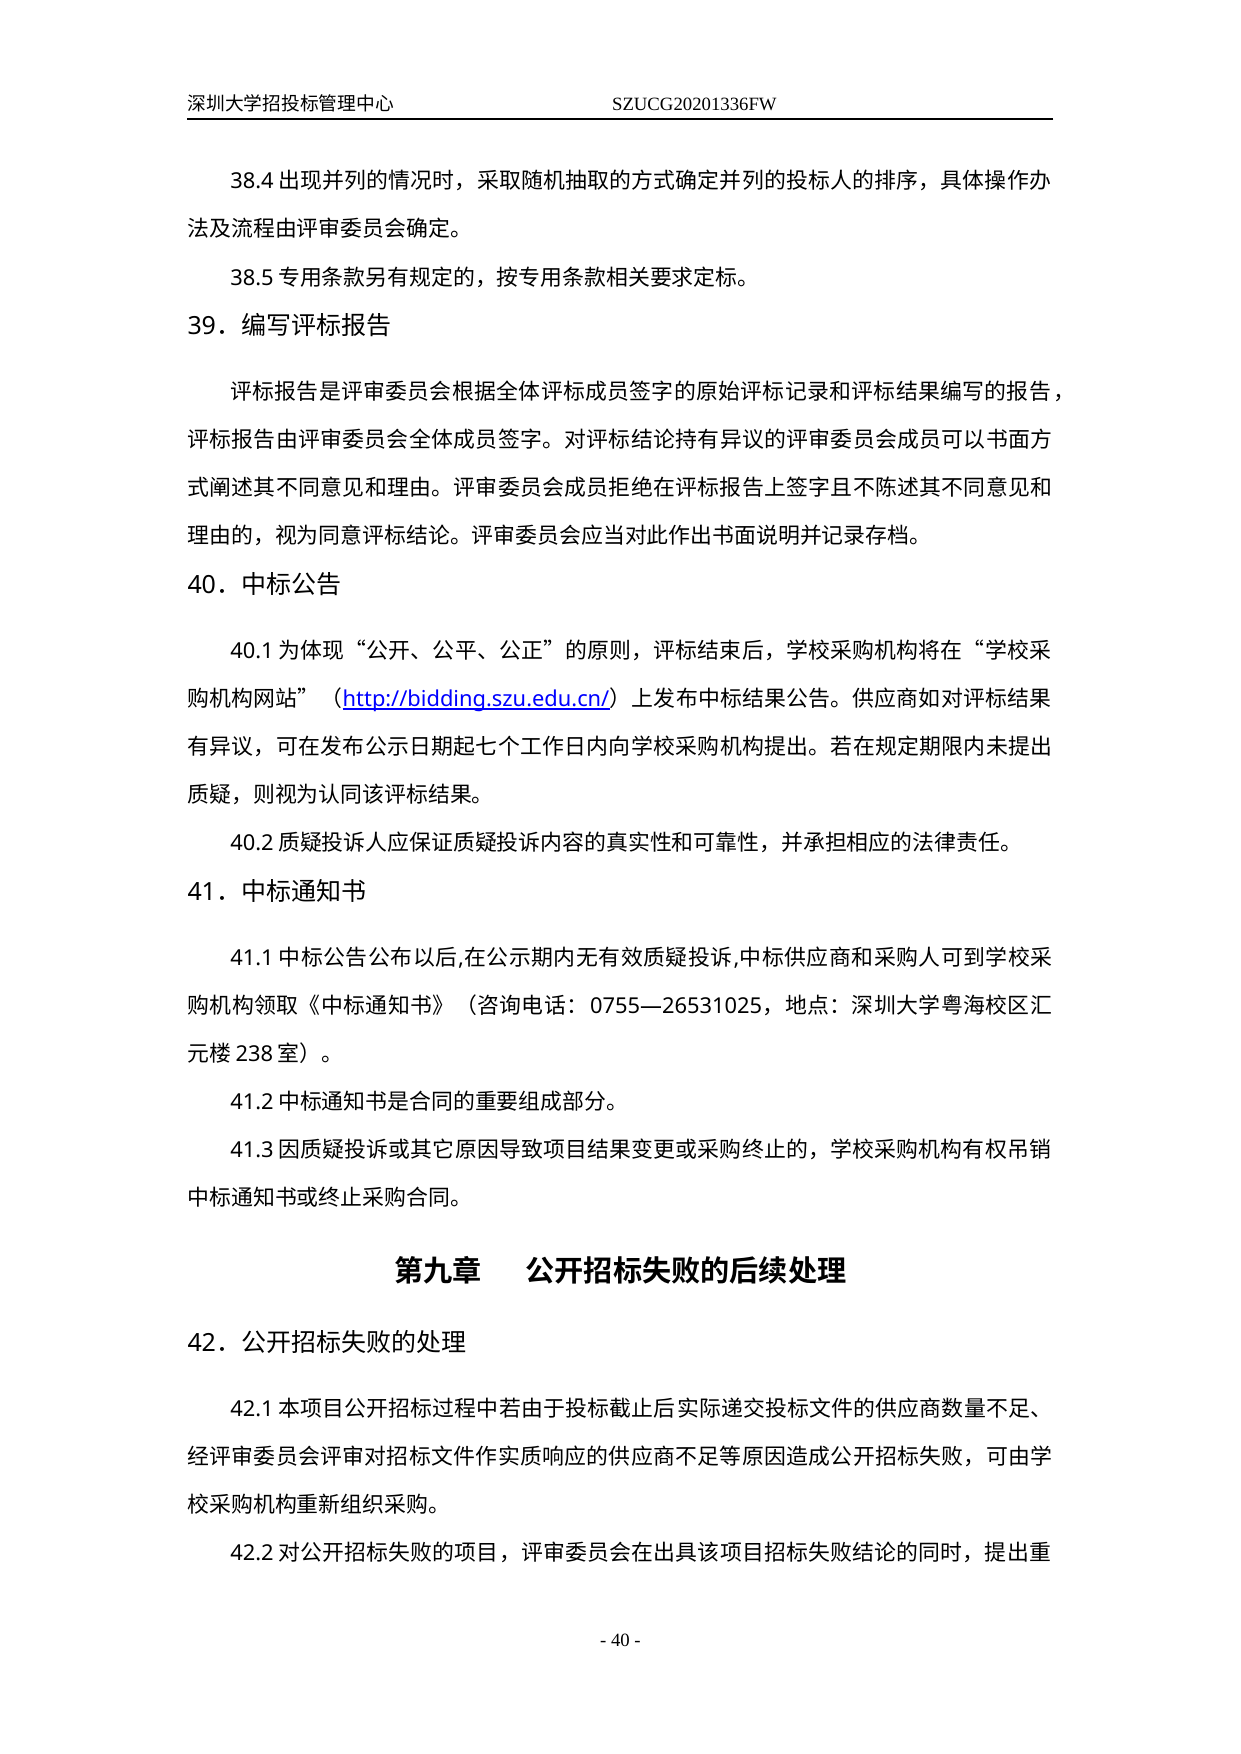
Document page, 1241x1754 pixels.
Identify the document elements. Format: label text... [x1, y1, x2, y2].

text 40．中标公告 [187, 558, 1053, 606]
text 42.1本项目公开招标过程中若由于投标截止后实际递交投标文件的供应商数量不足、经评审委员会评审对招标文件作实质响应的供应商不足等原因造成公开招标失败，可由学校采购机构重新组织采购。 [187, 1383, 1053, 1527]
text 38.4出现并列的情况时，采取随机抽取的方式确定并列的投标人的排序，具体操作办法及流程由评审委员会确定。 [187, 155, 1053, 251]
text 38.5专用条款另有规定的，按专用条款相关要求定标。 [187, 251, 1053, 299]
text 41.2中标通知书是合同的重要组成部分。 [187, 1076, 1053, 1124]
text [187, 1527, 1053, 1575]
text 评标报告是评审委员会根据全体评标成员签字的原始评标记录和评标结果编写的报告，评标报告由评审委员会全体成员签字。对评标结论持有异议的评审委员会成员可以书面方式阐述其不同意见和理由。评审委员会成员拒绝在评标报告上签字且不陈述其不同意见和理由的，视为同意评标结论。评审委员会应当对此作出书面说明并记录存档。 [187, 366, 1053, 558]
text 41.3因质疑投诉或其它原因导致项目结果变更或采购终止的，学校采购机构有权吊销中标通知书或终止采购合同。 [187, 1124, 1053, 1220]
text 39．编写评标报告 [187, 299, 1053, 348]
text 40.2质疑投诉人应保证质疑投诉内容的真实性和可靠性，并承担相应的法律责任。 [187, 817, 1053, 865]
text 40.1为体现“公开、公平、公正”的原则，评标结束后，学校采购机构将在“学校采购机构网站”（http://bidding.szu.edu.cn/）上发布中标结果公告。供应商如对评标结果有异议，可在发布公示日期起七个工作日内向学校采购机构提出。若在规定期限内未提出质疑，则视为认同该评标结果。 [187, 624, 1053, 817]
text 42．公开招标失败的处理 [187, 1316, 1053, 1364]
text 41.1中标公告公布以后,在公示期内无有效质疑投诉,中标供应商和采购人可到学校采购机构领取《中标通知书》（咨询电话：0755—26531025，地点：深圳大学粤海校区汇元楼238室）。 [187, 931, 1053, 1076]
list 公开招标失败的后续处理 [187, 1244, 1053, 1292]
text 41．中标通知书 [187, 865, 1053, 913]
